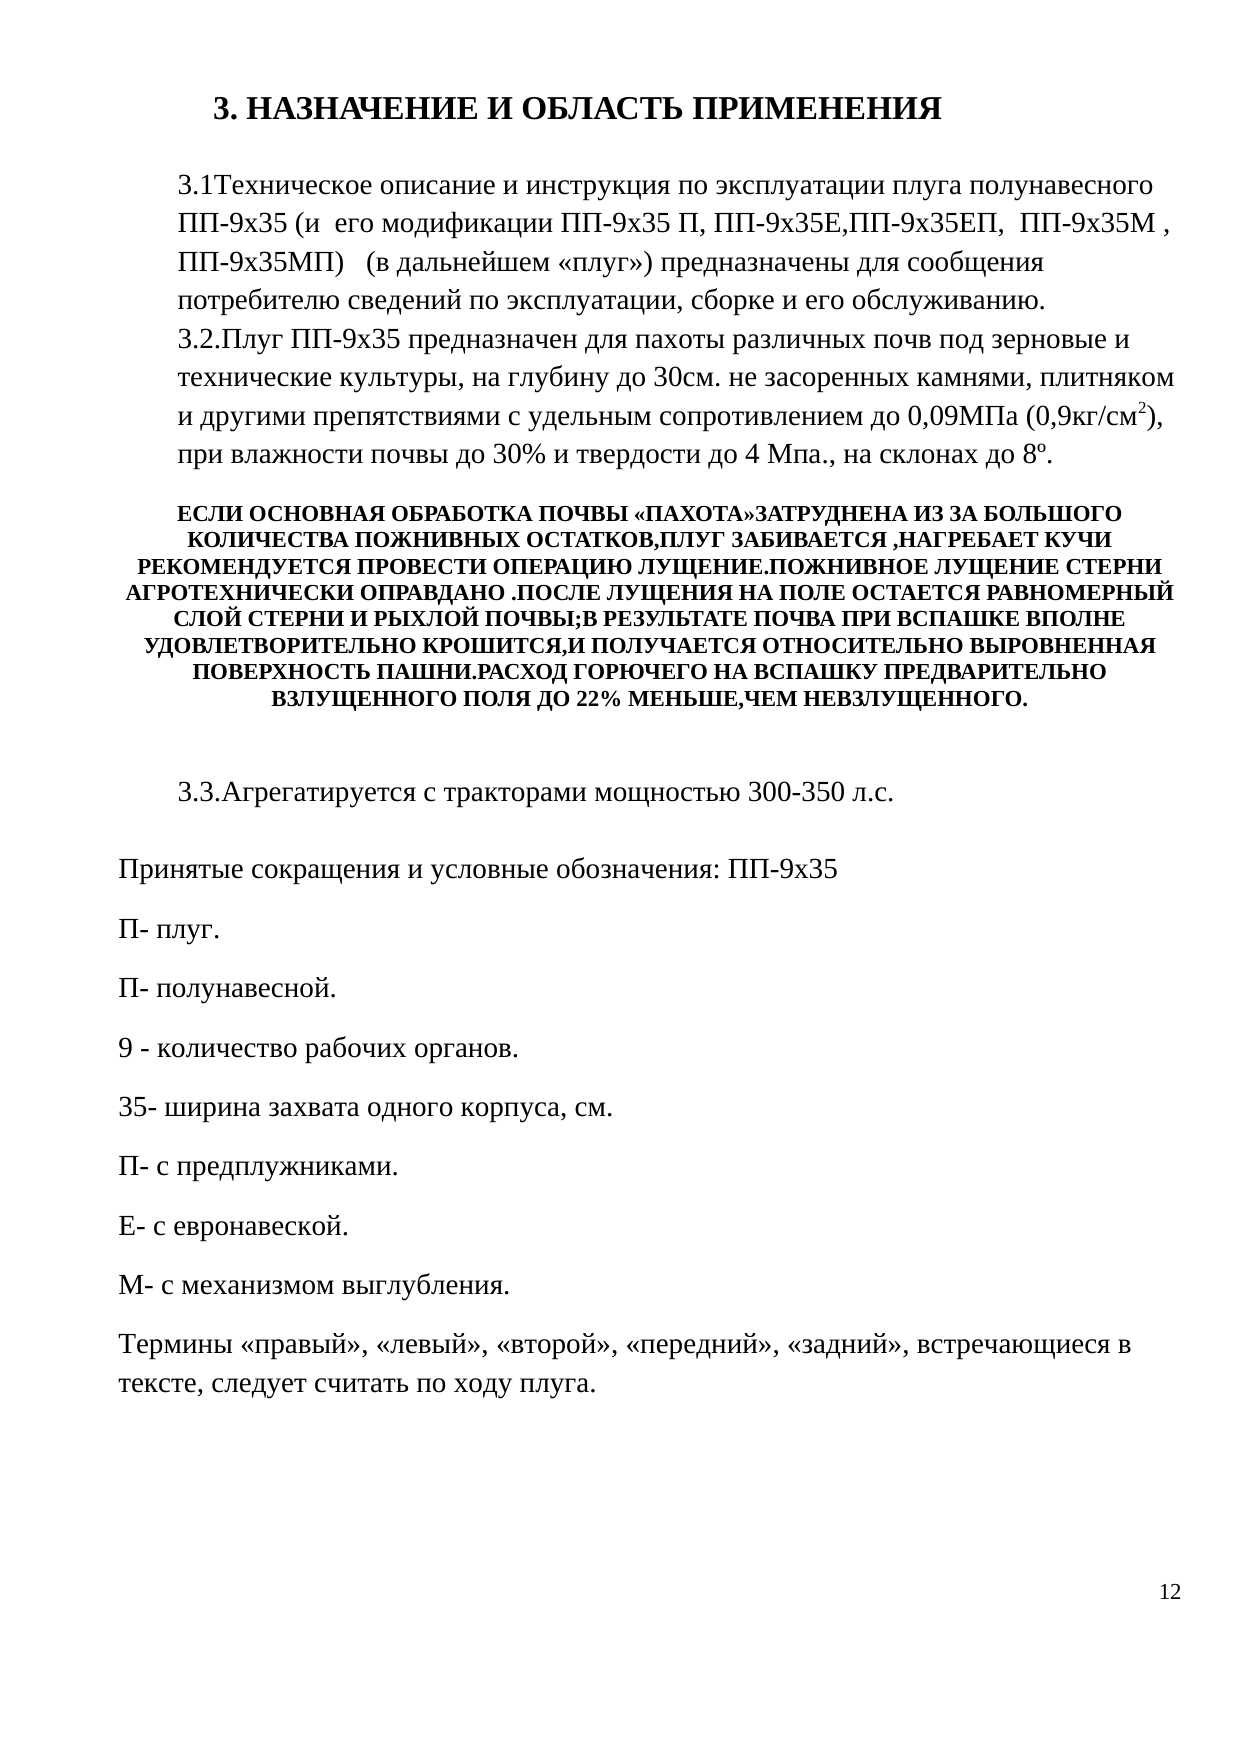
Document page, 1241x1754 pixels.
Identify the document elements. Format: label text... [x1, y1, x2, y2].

subtitle 3. Назначение и область применения [118, 89, 1181, 127]
text 3.1Техническое описание и инструкция по эксплуатации плуга полунавесного ПП-9х35 (и его модификации ПП-9х35 П, ПП-9х35Е,ПП-9х35ЕП, ПП-9х35М , ПП-9х35МП) (в дальнейшем «плуг») предназначены для сообщения потребителю сведений по эксплуатации, сборке и его обслуживанию. [177, 167, 1181, 316]
text П- с предплужниками. [118, 1148, 1181, 1182]
text Е- с евронавеской. [118, 1208, 1181, 1241]
text П- плуг. [118, 911, 1181, 944]
text 35- ширина захвата одного корпуса, см. [118, 1089, 1181, 1123]
text Принятые сокращения и условные обозначения: ПП-9х35 [118, 852, 1181, 885]
subtitle Если основная обработка почвы «Пахота»затруднена из за большого количества пожнивных остатков,плуг забивается ,нагребает кучи рекомендуется провести операцию лущение.Пожнивное лущение стерни агротехнически оправдано .После лущения на поле остается равномерный слой стерни и рыхлой почвы;в результате почва при вспашке вполне удовлетворительно крошится,и получается относительно выровненная поверхность пашни.Расход горючего на вспашку предварительно взлущенного поля до 22% меньше,чем невзлущенного. [118, 500, 1181, 711]
text 3.3.Агрегатируется с тракторами мощностью 300-350 л.с. [177, 774, 1181, 808]
text 3.2.Плуг ПП-9х35 предназначен для пахоты различных почв под зерновые и технические культуры, на глубину до 30см. не засоренных камнями, плитняком и другими препятствиями с удельным сопротивлением до 0,09МПа (0,9кг/см2), при влажности почвы до 30% и твердости до 4 Мпа., на склонах до 8º. [177, 321, 1181, 470]
text 9 - количество рабочих органов. [118, 1030, 1181, 1063]
text М- с механизмом выглубления. [118, 1267, 1181, 1301]
text Термины «правый», «левый», «второй», «передний», «задний», встречающиеся в тексте, следует считать по ходу плуга. [118, 1327, 1181, 1399]
text П- полунавесной. [118, 970, 1181, 1004]
